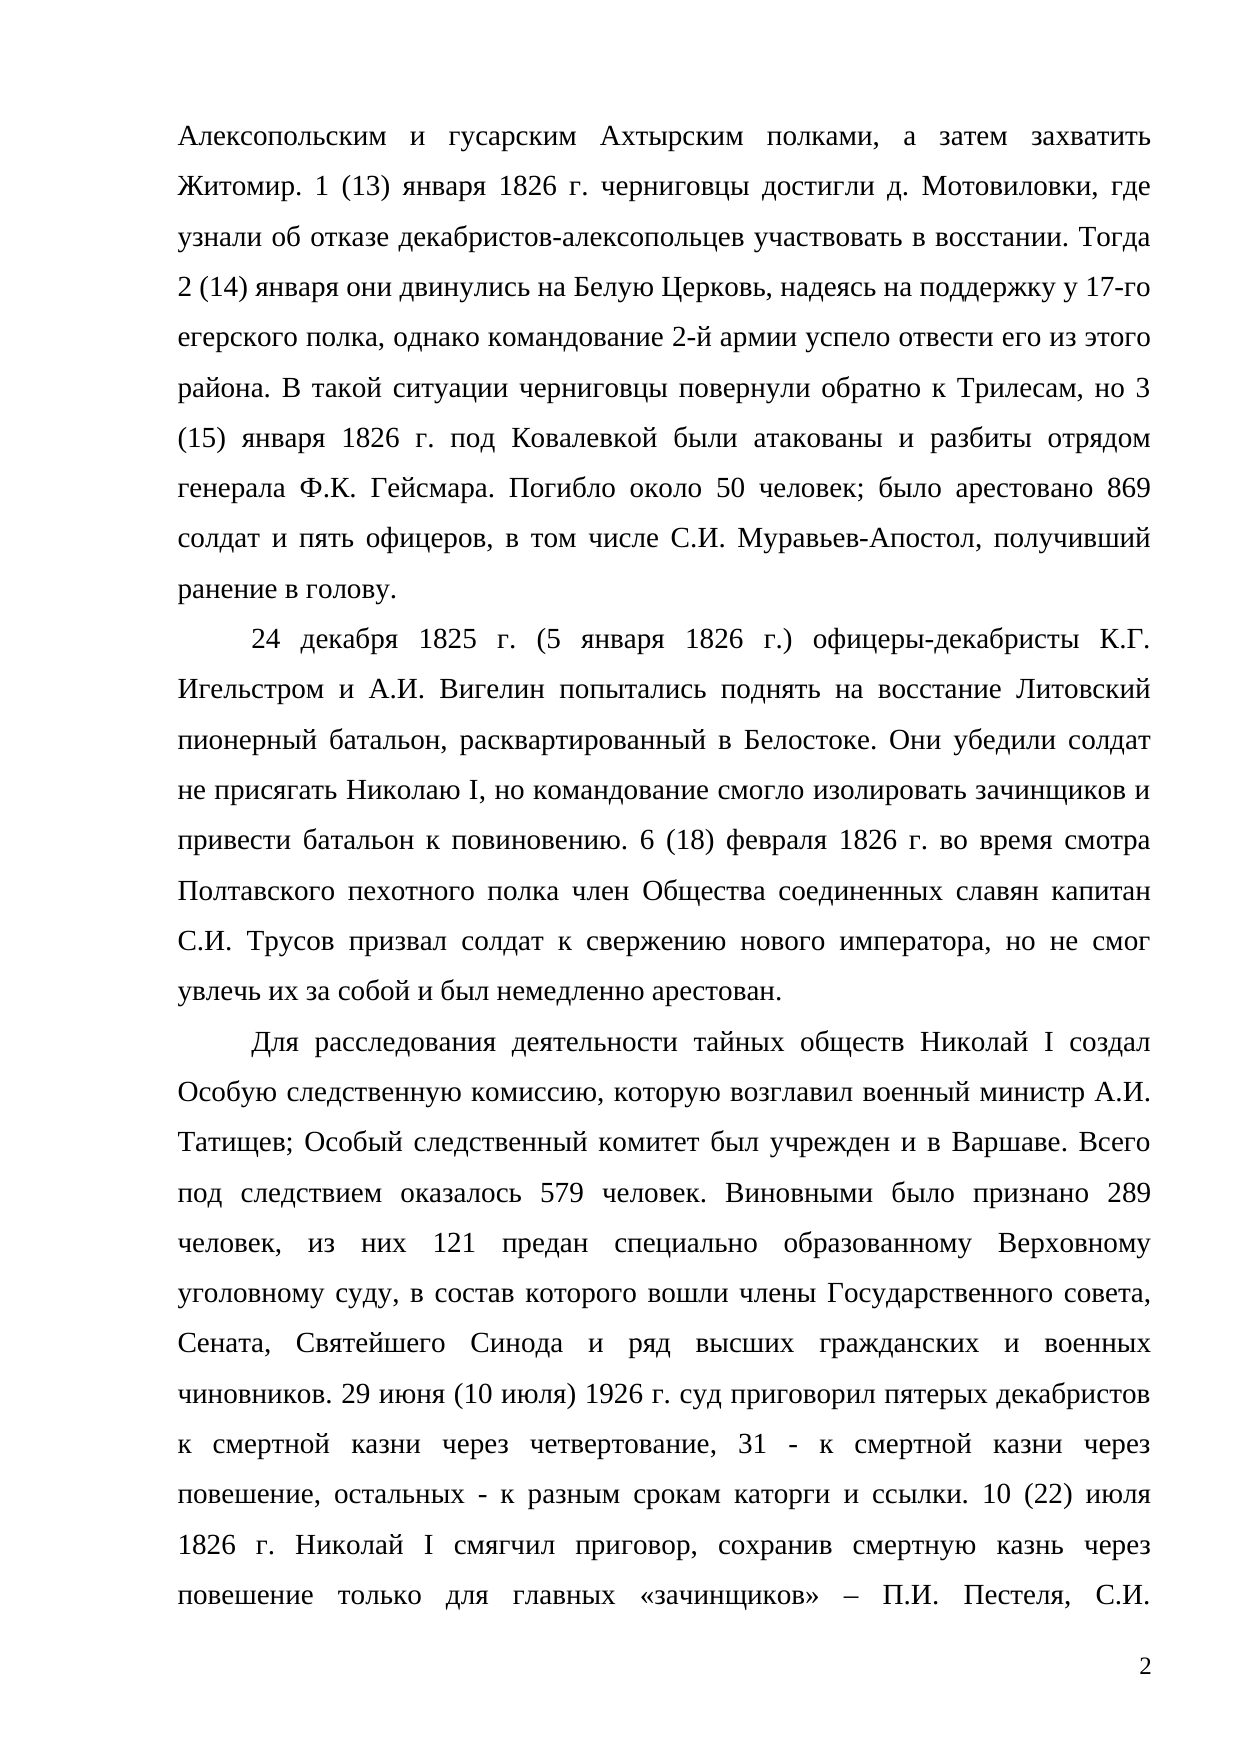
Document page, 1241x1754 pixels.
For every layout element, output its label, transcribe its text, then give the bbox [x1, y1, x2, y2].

text 24 декабря 1825 г. (5 января 1826 г.) офицеры-декабристы К.Г. Игельстром и А.И. Вигелин попытались поднять на восстание Литовский пионерный батальон, расквартированный в Белостоке. Они убедили солдат не присягать Николаю I, но командование смогло изолировать зачинщиков и привести батальон к повиновению. 6 (18) февраля 1826 г. во время смотра Полтавского пехотного полка член Общества соединенных славян капитан С.И. Трусов призвал солдат к свержению нового императора, но не смог увлечь их за собой и был немедленно арестован. [177, 621, 1152, 1007]
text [177, 1024, 1152, 1611]
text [177, 118, 1152, 604]
